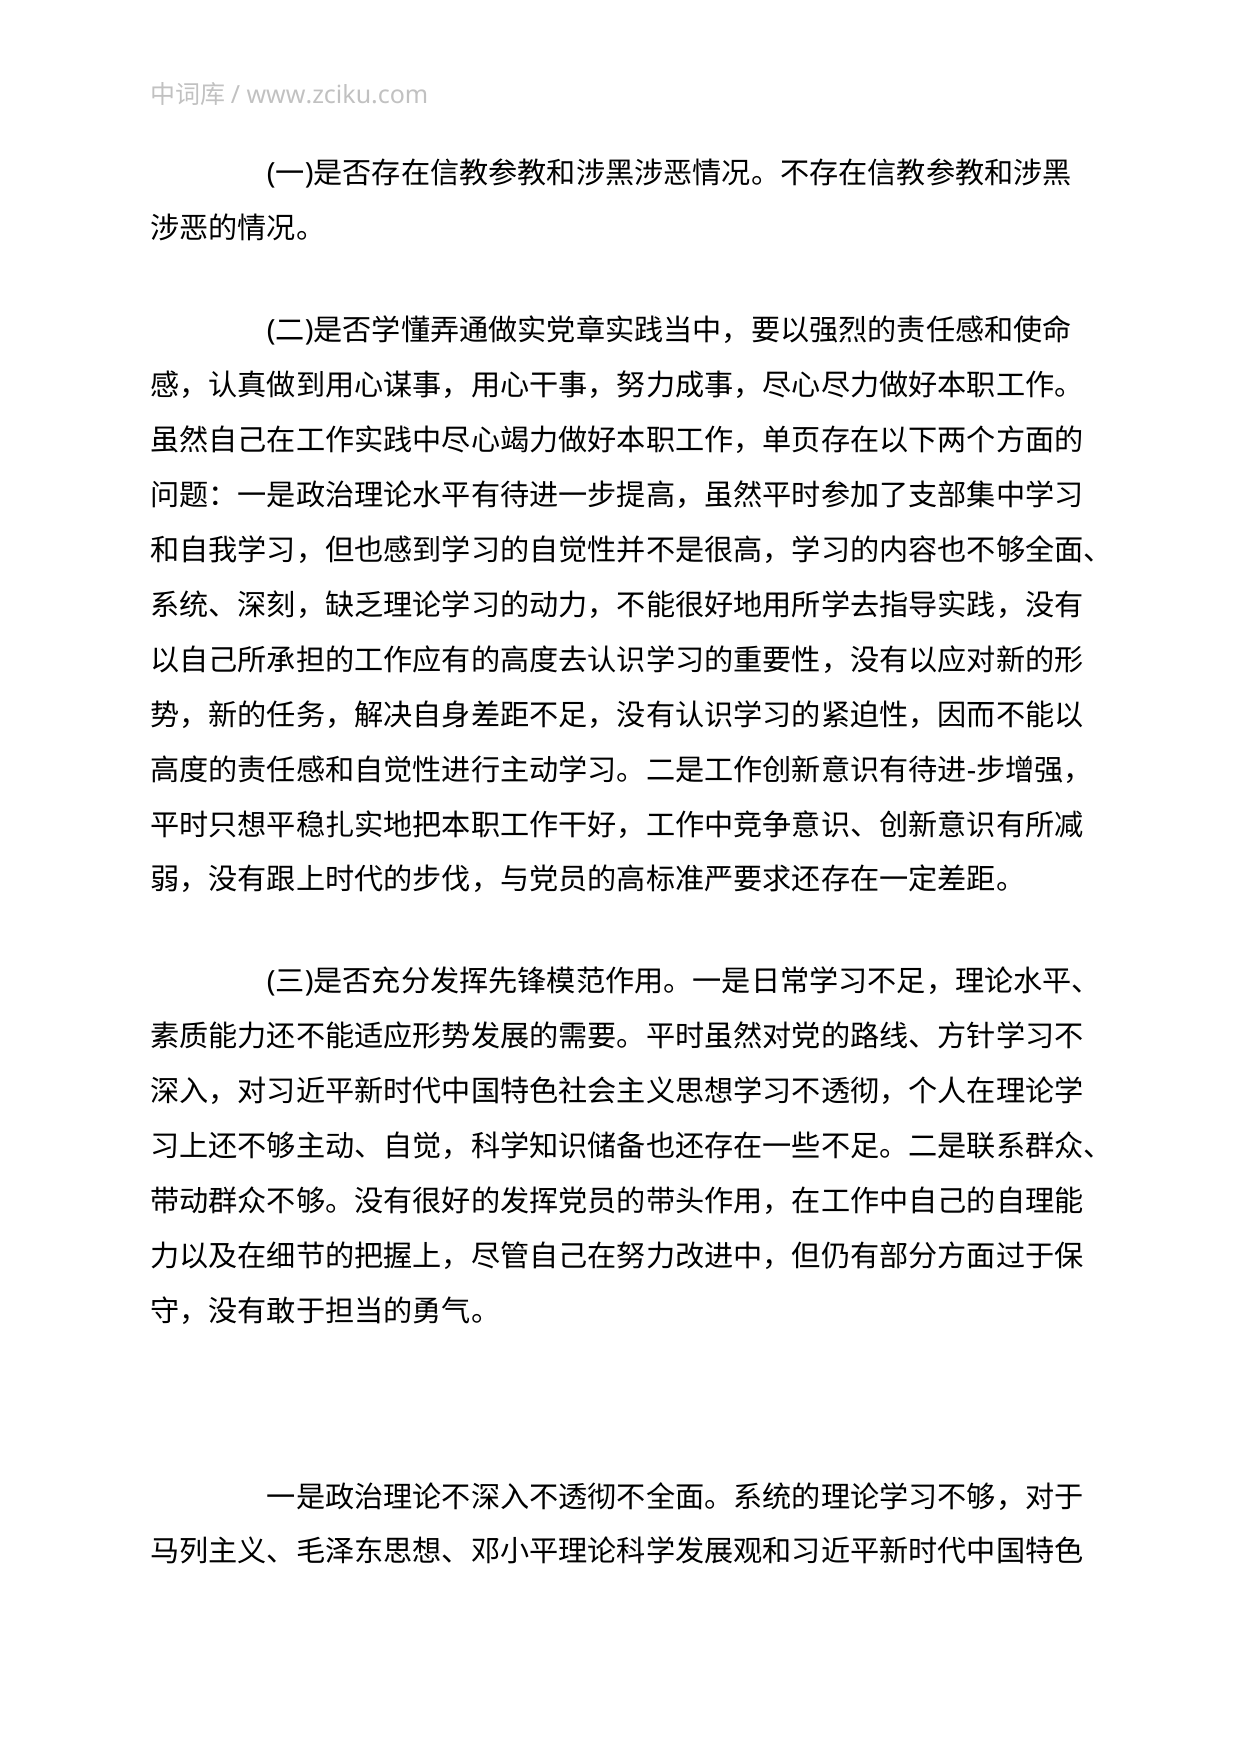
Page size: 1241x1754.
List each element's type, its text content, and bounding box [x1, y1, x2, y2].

text (二)是否学懂弄通做实党章实践当中，要以强烈的责任感和使命感，认真做到用心谋事，用心干事，努力成事，尽心尽力做好本职工作。虽然自己在工作实践中尽心竭力做好本职工作，单页存在以下两个方面的问题：一是政治理论水平有待进一步提高，虽然平时参加了支部集中学习和自我学习，但也感到学习的自觉性并不是很高，学习的内容也不够全面、系统、深刻，缺乏理论学习的动力，不能很好地用所学去指导实践，没有以自己所承担的工作应有的高度去认识学习的重要性，没有以应对新的形势，新的任务，解决自身差距不足，没有认识学习的紧迫性，因而不能以高度的责任感和自觉性进行主动学习。二是工作创新意识有待进-步增强，平时只想平稳扎实地把本职工作干好，工作中竞争意识、创新意识有所减弱，没有跟上时代的步伐，与党员的高标准严要求还存在一定差距。 [150, 307, 1090, 898]
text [150, 1473, 1090, 1570]
text (一)是否存在信教参教和涉黑涉恶情况。不存在信教参教和涉黑涉恶的情况。 [150, 150, 1090, 247]
text (三)是否充分发挥先锋模范作用。一是日常学习不足，理论水平、素质能力还不能适应形势发展的需要。平时虽然对党的路线、方针学习不深入，对习近平新时代中国特色社会主义思想学习不透彻，个人在理论学习上还不够主动、自觉，科学知识储备也还存在一些不足。二是联系群众、带动群众不够。没有很好的发挥党员的带头作用，在工作中自己的自理能力以及在细节的把握上，尽管自己在努力改进中，但仍有部分方面过于保守，没有敢于担当的勇气。 [150, 958, 1090, 1329]
